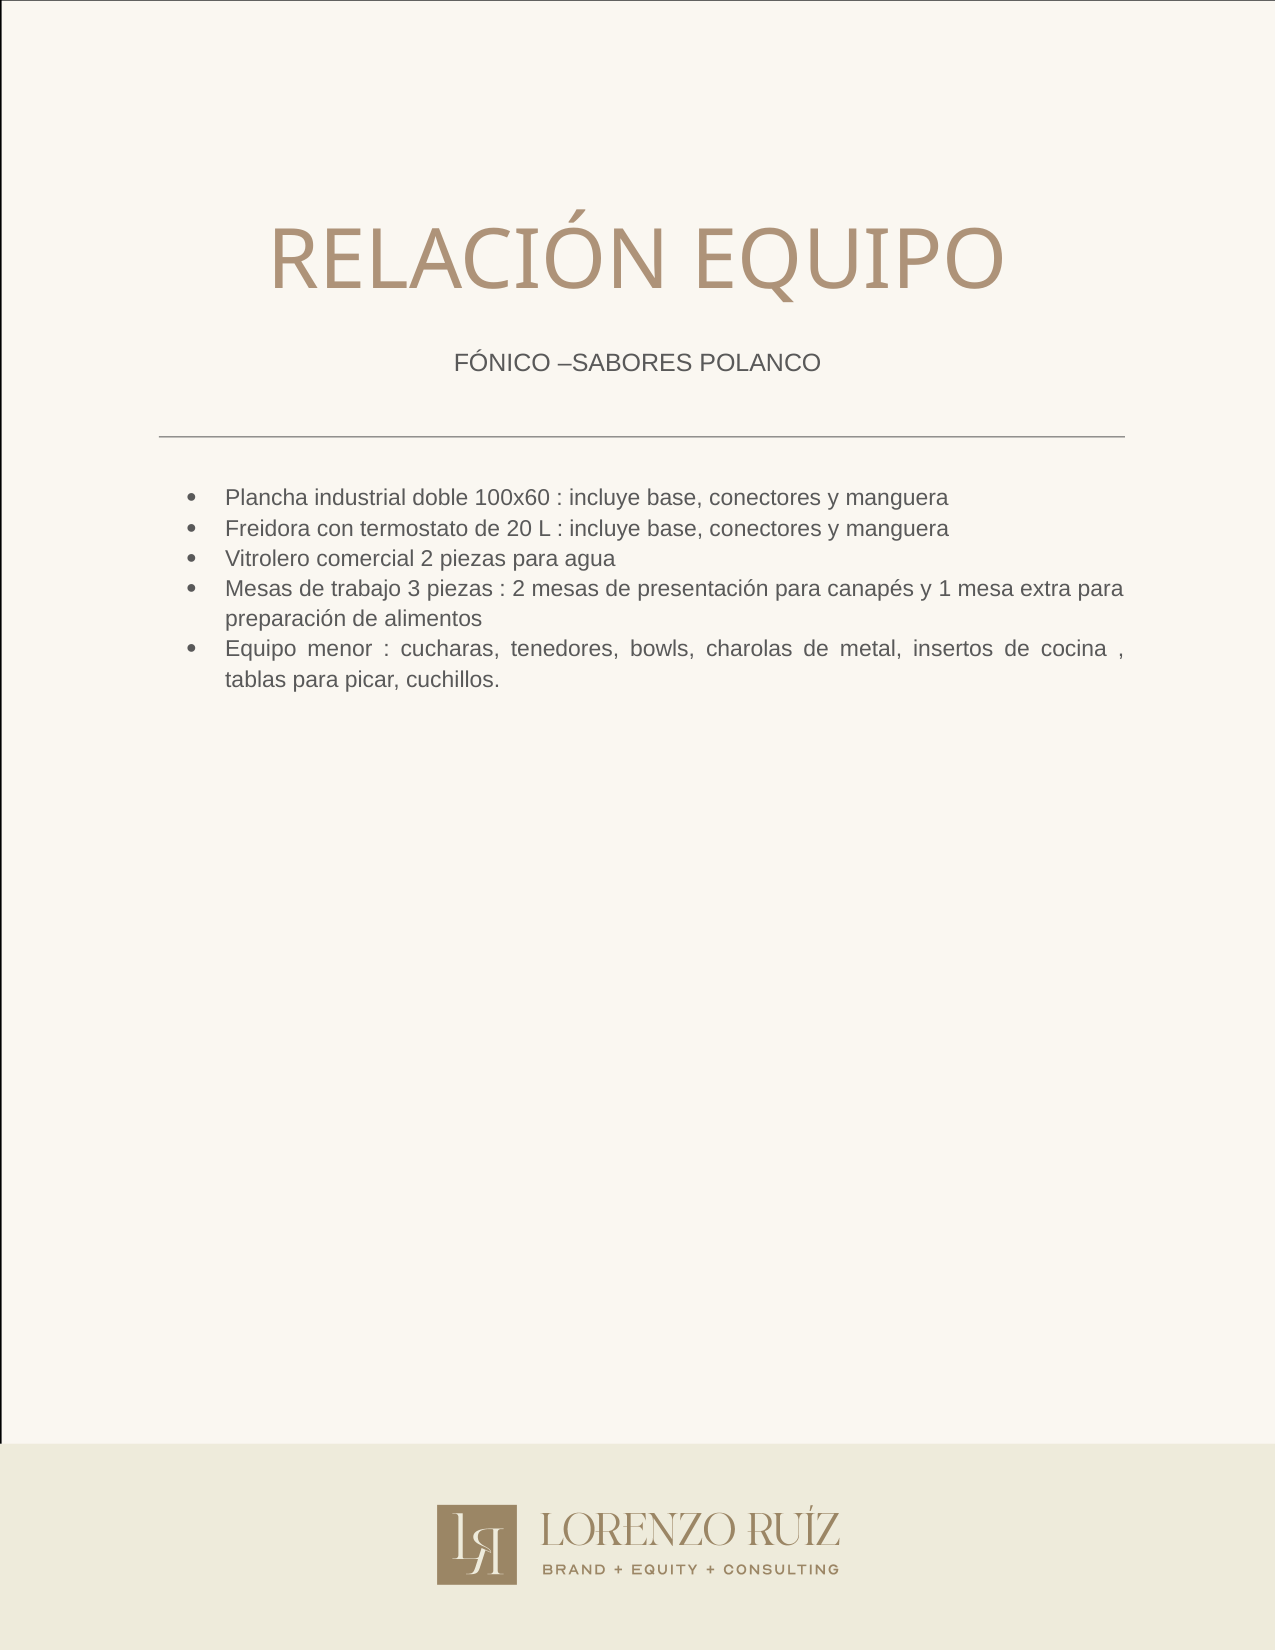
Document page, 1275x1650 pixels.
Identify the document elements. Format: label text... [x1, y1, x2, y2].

list Mesas de trabajo 3 piezas : 2 mesas de presentación para canapés y 1 mesa extra para preparación de alimentos [187, 575, 1125, 632]
picture [0, 0, 1275, 1650]
list Equipo menor : cucharas, tenedores, bowls, charolas de metal, insertos de cocina , tablas para picar, cuchillos. [187, 635, 1125, 692]
list Freidora con termostato de 20 L : incluye base, conectores y manguera [187, 514, 1125, 541]
list Plancha industrial doble 100x60 : incluye base, conectores y manguera [187, 484, 1125, 511]
list Vitrolero comercial 2 piezas para agua [187, 545, 1125, 571]
text FÓNICO –SABORES POLANCO [150, 353, 1125, 376]
text RELACIÓN EQUIPO [150, 200, 1125, 313]
